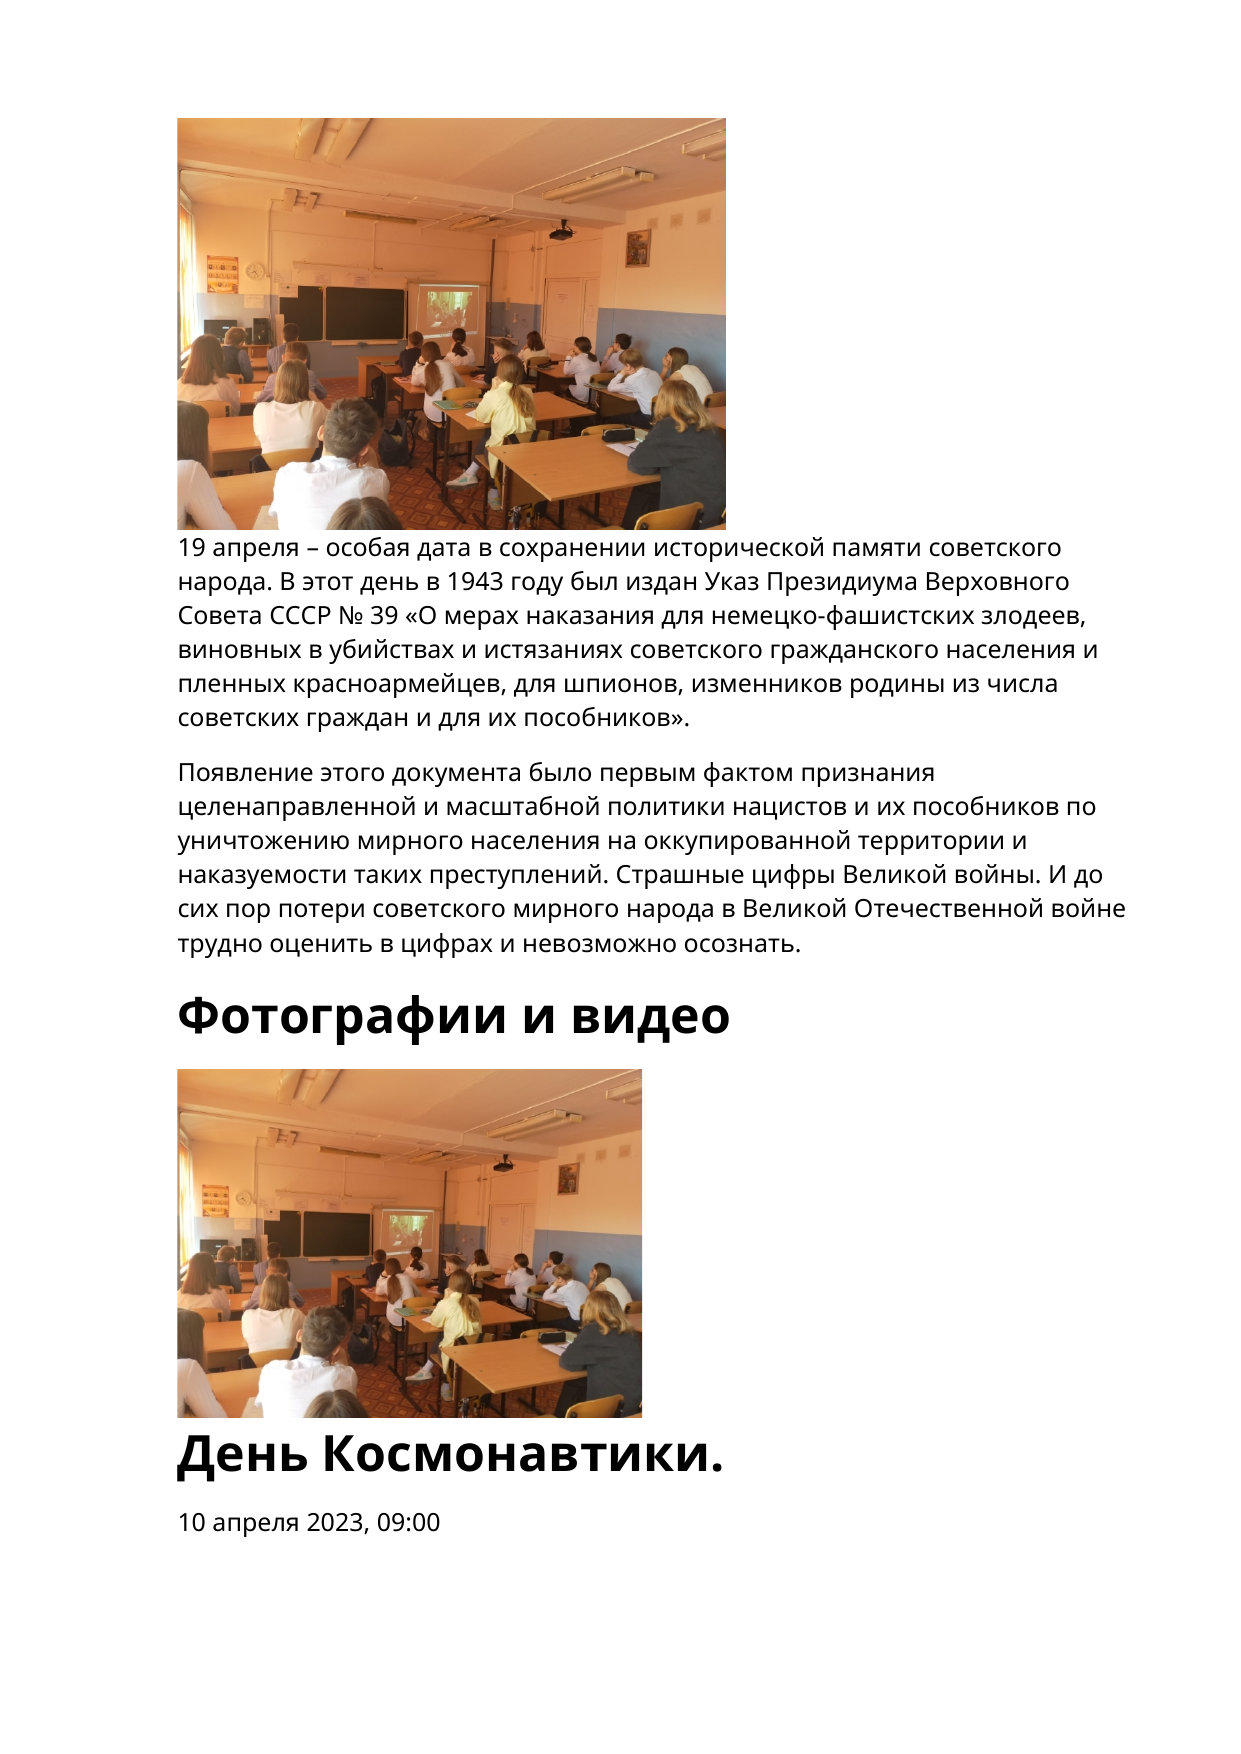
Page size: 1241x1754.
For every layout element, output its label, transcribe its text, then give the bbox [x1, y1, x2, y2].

text 10 апреля 2023, 09:00 [177, 1505, 1152, 1539]
text 19 апреля – особая дата в сохранении исторической памяти советского народа. В этот день в 1943 году был издан Указ Президиума Верховного Совета СССР № 39 «О мерах наказания для немецко-фашистских злодеев, виновных в убийствах и истязаниях советского гражданского населения и пленных красноармейцев, для шпионов, изменников родины из числа советских граждан и для их пособников». [177, 530, 1152, 734]
text Появление этого документа было первым фактом признания целенаправленной и масштабной политики нацистов и их пособников по уничтожению мирного населения на оккупированной территории и наказуемости таких преступлений. Страшные цифры Великой войны. И до сих пор потери советского мирного народа в Великой Отечественной войне трудно оценить в цифрах и невозможно осознать. [177, 755, 1152, 959]
picture [177, 1069, 643, 1418]
text День Космонавтики. [177, 1418, 1152, 1486]
picture [177, 118, 726, 530]
text Фотографии и видео [177, 980, 1152, 1048]
